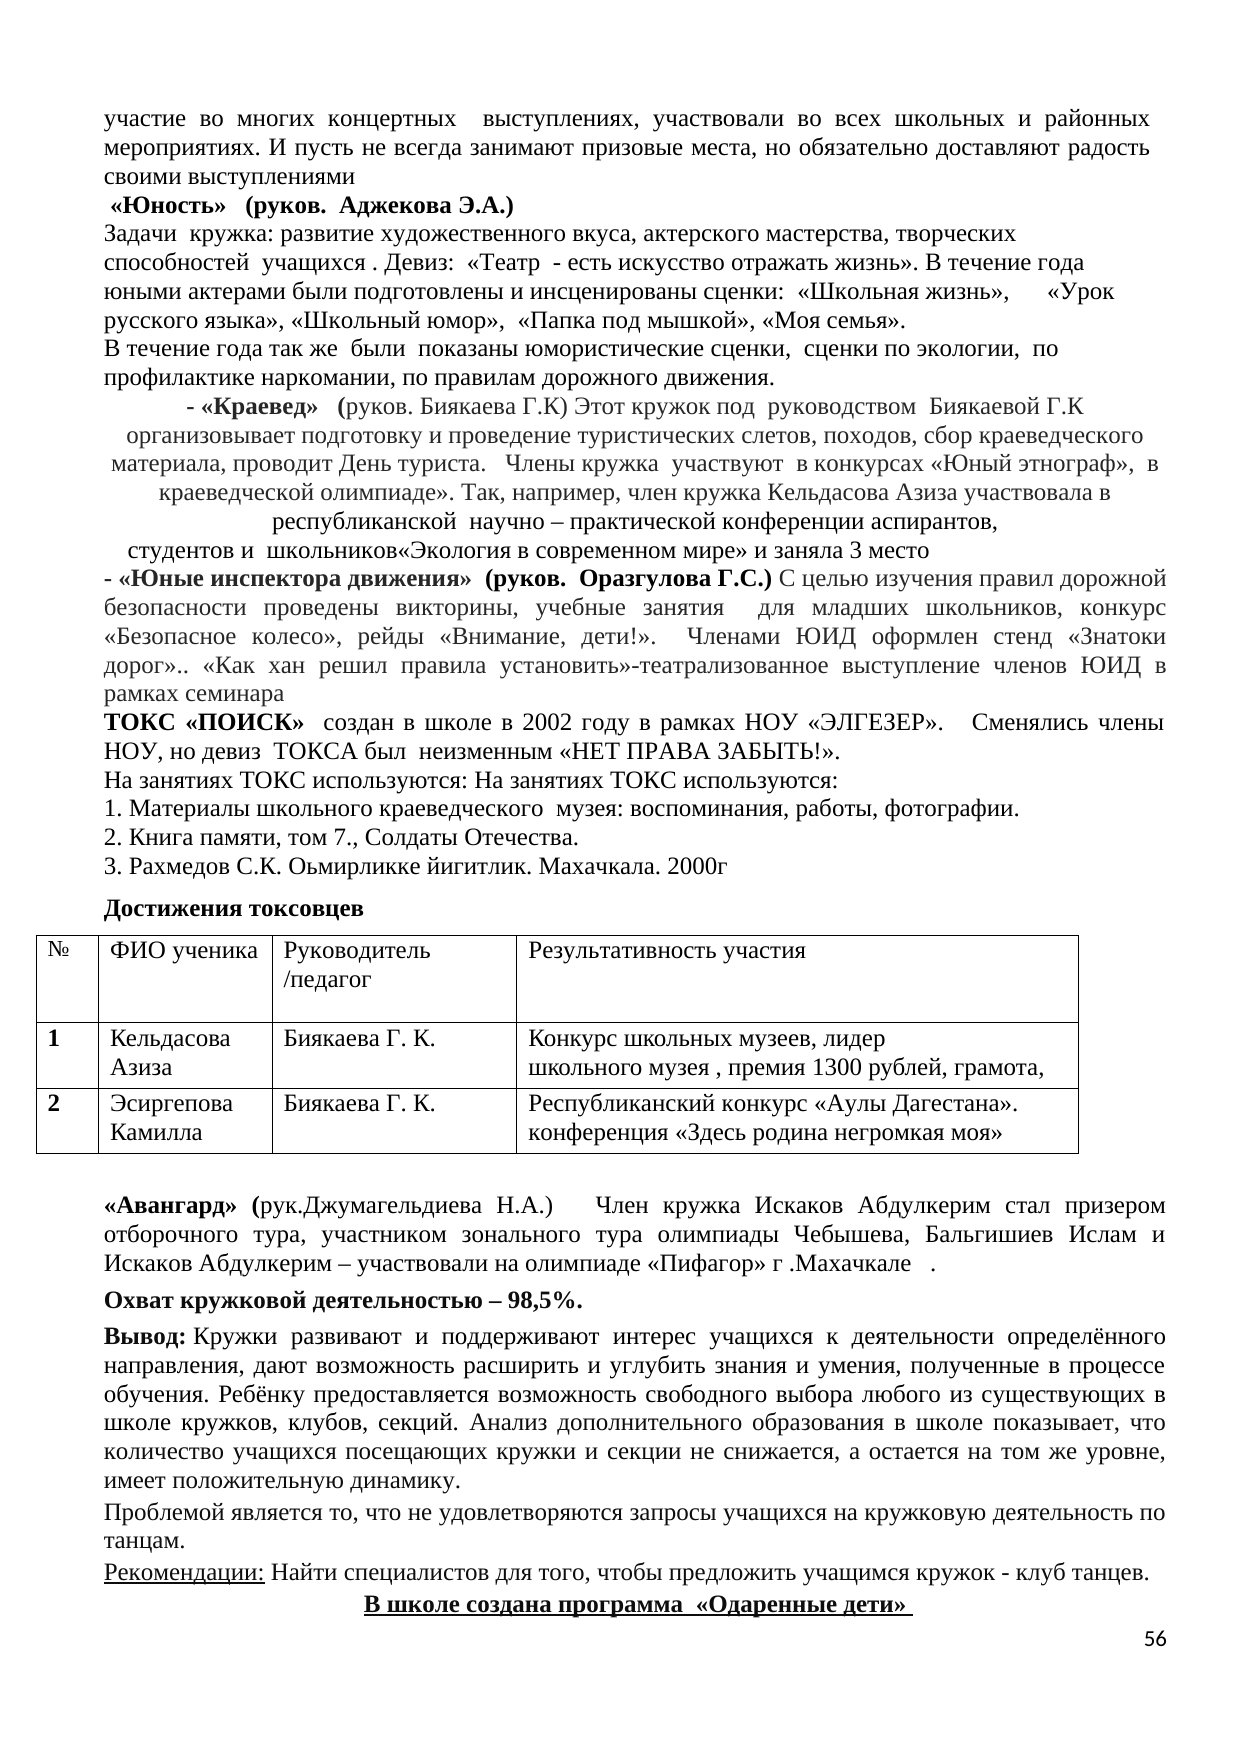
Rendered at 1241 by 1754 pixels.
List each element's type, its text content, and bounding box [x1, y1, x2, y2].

text Охват кружковой деятельностью – 98,5%. [103, 1285, 1167, 1313]
text - «Краевед» (руков. Биякаева Г.К) Этот кружок под руководством Биякаевой Г.К организовывает подготовку и проведение туристических слетов, походов, сбор краеведческого материала, проводит День туриста. Члены кружка участвуют в конкурсах «Юный этнограф», в краеведческой олимпиаде». Так, например, член кружка Кельдасова Азиза участвовала в республиканской научно – практической конференции аспирантов, [103, 391, 1167, 535]
text В течение года так же были показаны юмористические сценки, сценки по экологии, по профилактике наркомании, по правилам дорожного движения. [103, 333, 1167, 391]
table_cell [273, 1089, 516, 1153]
text 1. Материалы школьного краеведческого музея: воспоминания, работы, фотографии. [103, 793, 1167, 822]
text Задачи кружка: развитие художественного вкуса, актерского мастерства, творческих способностей учащихся . Девиз: «Театр - есть искусство отражать жизнь». В течение года юными актерами были подготовлены и инсценированы сценки: «Школьная жизнь», «Урок русского языка», «Школьный юмор», «Папка под мышкой», «Моя семья». [103, 218, 1167, 333]
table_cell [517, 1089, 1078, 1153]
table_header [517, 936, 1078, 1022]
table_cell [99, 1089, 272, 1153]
text ТОКС «ПОИСК» создан в школе в 2002 году в рамках НОУ «ЭЛГЕЗЕР». Сменялись члены НОУ, но девиз ТОКСА был неизменным «НЕТ ПРАВА ЗАБЫТЬ!». [103, 707, 1167, 765]
text студентов и школьников«Экология в современном мире» и заняла 3 место [74, 535, 1167, 563]
text В школе создана программа «Одаренные дети» [103, 1589, 1167, 1618]
text 2. Книга памяти, том 7., Солдаты Отечества. [103, 822, 1167, 851]
text На занятиях ТОКС используются: На занятиях ТОКС используются: [103, 765, 1167, 793]
text - «Юные инспектора движения» (руков. Оразгулова Г.С.) С целью изучения правил дорожной безопасности проведены викторины, учебные занятия для младших школьников, конкурс «Безопасное колесо», рейды «Внимание, дети!». Членами ЮИД оформлен стенд «Знатоки дорог».. «Как хан решил правила установить»-театрализованное выступление членов ЮИД в рамках семинара [103, 563, 1167, 707]
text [103, 103, 1151, 190]
text Рекомендации: Найти специалистов для того, чтобы предложить учащимся кружок - клуб танцев. [103, 1557, 1167, 1586]
text 3. Рахмедов С.К. Оьмирликке йигитлик. Махачкала. 2000г [103, 851, 1167, 880]
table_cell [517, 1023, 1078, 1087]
text Достижения токсовцев [103, 893, 1167, 921]
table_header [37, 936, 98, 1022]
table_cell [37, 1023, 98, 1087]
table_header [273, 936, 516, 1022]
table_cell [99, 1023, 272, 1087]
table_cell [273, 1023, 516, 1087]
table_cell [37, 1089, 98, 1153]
text Проблемой является то, что не удовлетворяются запросы учащихся на кружковую деятельность по танцам. [103, 1497, 1167, 1554]
text «Авангард» (рук.Джумагельдиева Н.А.) Член кружка Искаков Абдулкерим стал призером отборочного тура, участником зонального тура олимпиады Чебышева, Бальгишиев Ислам и Искаков Абдулкерим – участвовали на олимпиаде «Пифагор» г .Махачкале . [103, 1191, 1167, 1277]
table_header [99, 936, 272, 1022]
text Вывод: Кружки развивают и поддерживают интерес учащихся к деятельности определённого направления, дают возможность расширить и углубить знания и умения, полученные в процессе обучения. Ребёнку предоставляется возможность свободного выбора любого из существующих в школе кружков, клубов, секций. Анализ дополнительного образования в школе показывает, что количество учащихся посещающих кружки и секции не снижается, а остается на том же уровне, имеет положительную динамику. [103, 1321, 1167, 1494]
text «Юность» (руков. Аджекова Э.А.) [103, 190, 1151, 218]
